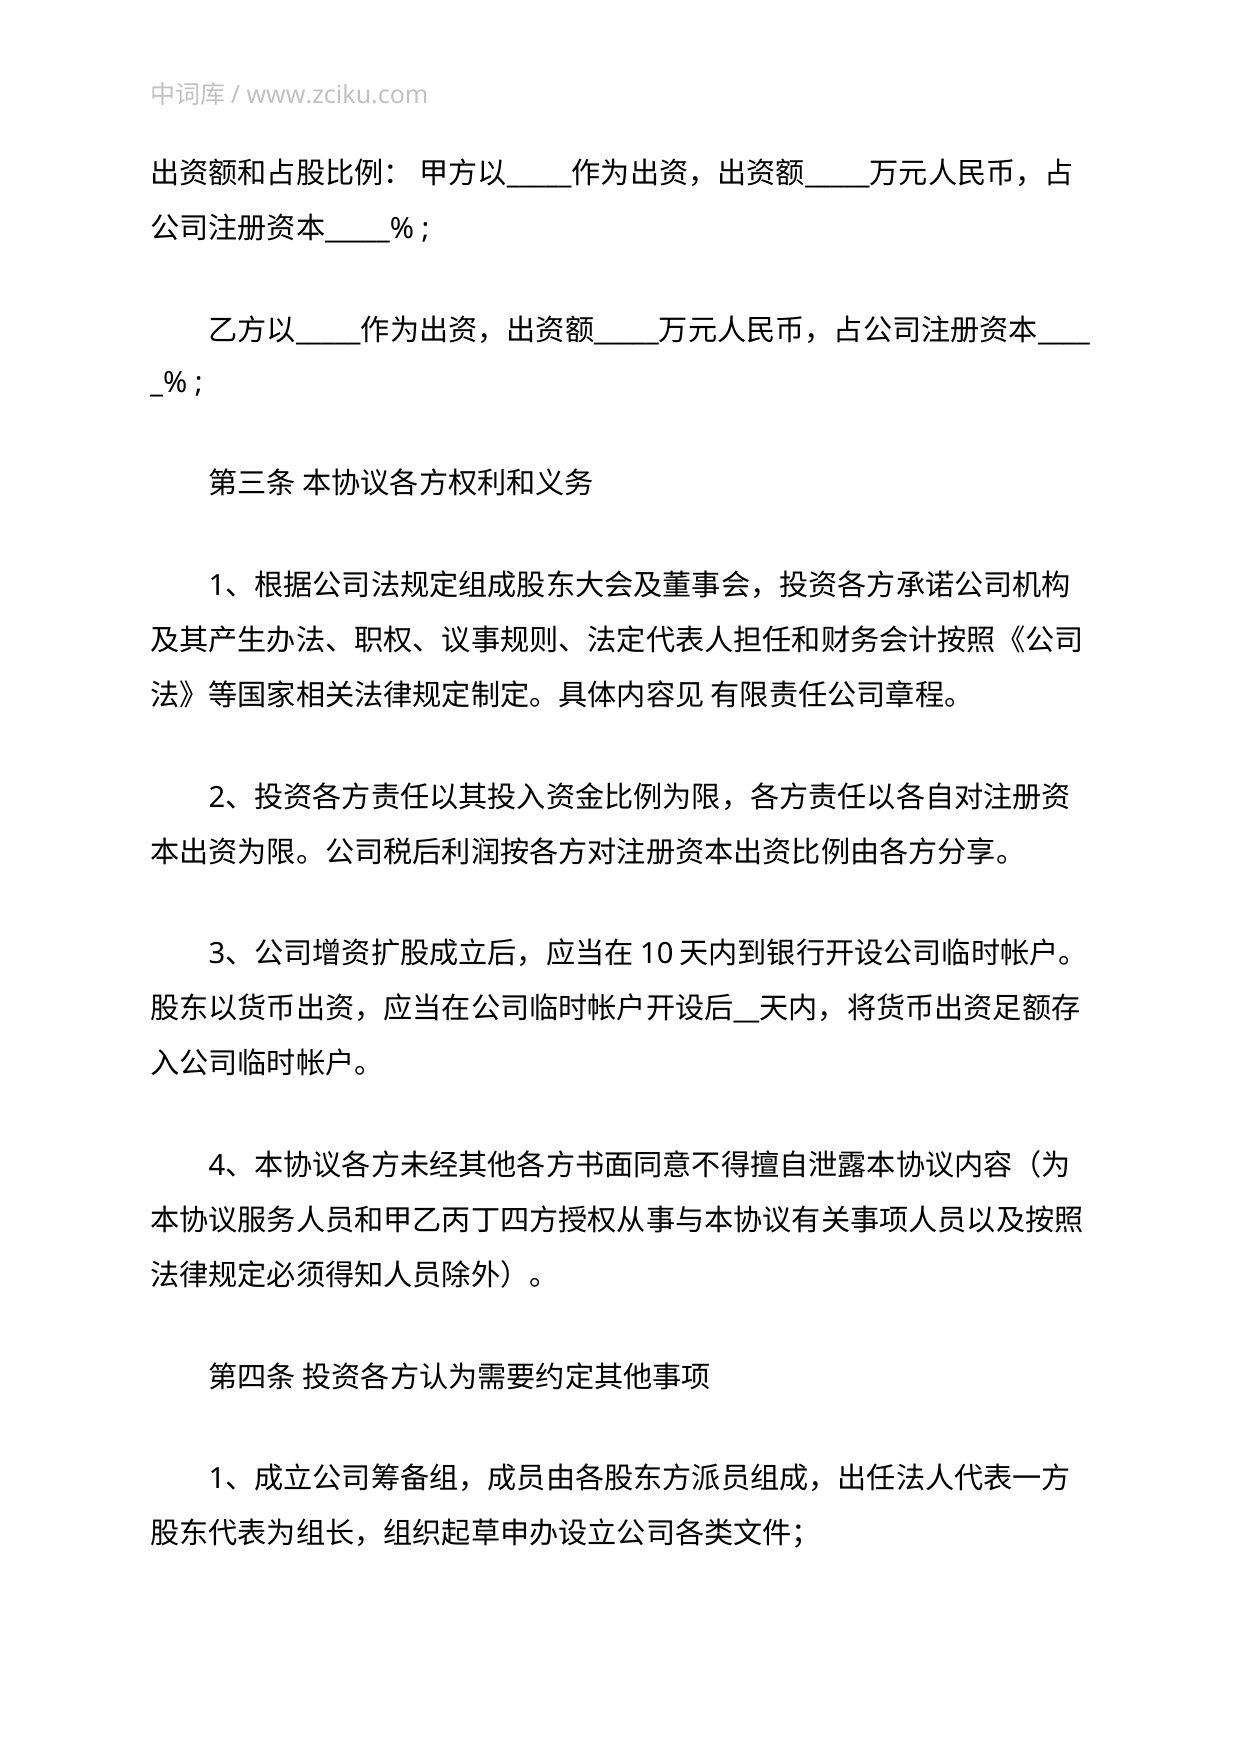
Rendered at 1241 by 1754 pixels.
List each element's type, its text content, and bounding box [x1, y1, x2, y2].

text 第三条 本协议各方权利和义务 [150, 460, 1090, 502]
text 乙方以_____作为出资，出资额_____万元人民币，占公司注册资本_____% ; [150, 307, 1090, 401]
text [150, 150, 1090, 247]
text 4、本协议各方未经其他各方书面同意不得擅自泄露本协议内容（为本协议服务人员和甲乙丙丁四方授权从事与本协议有关事项人员以及按照法律规定必须得知人员除外）。 [150, 1142, 1090, 1294]
text 3、公司增资扩股成立后，应当在 10天内到银行开设公司临时帐户。股东以货币出资，应当在公司临时帐户开设后__天内，将货币出资足额存入公司临时帐户。 [150, 930, 1090, 1082]
text 1、根据公司法规定组成股东大会及董事会，投资各方承诺公司机构及其产生办法、职权、议事规则、法定代表人担任和财务会计按照《公司法》等国家相关法律规定制定。具体内容见 有限责任公司章程。 [150, 561, 1090, 714]
text 第四条 投资各方认为需要约定其他事项 [150, 1353, 1090, 1396]
text 1、成立公司筹备组，成员由各股东方派员组成，出任法人代表一方股东代表为组长，组织起草申办设立公司各类文件； [150, 1455, 1090, 1552]
text 2、投资各方责任以其投入资金比例为限，各方责任以各自对注册资本出资为限。公司税后利润按各方对注册资本出资比例由各方分享。 [150, 773, 1090, 870]
